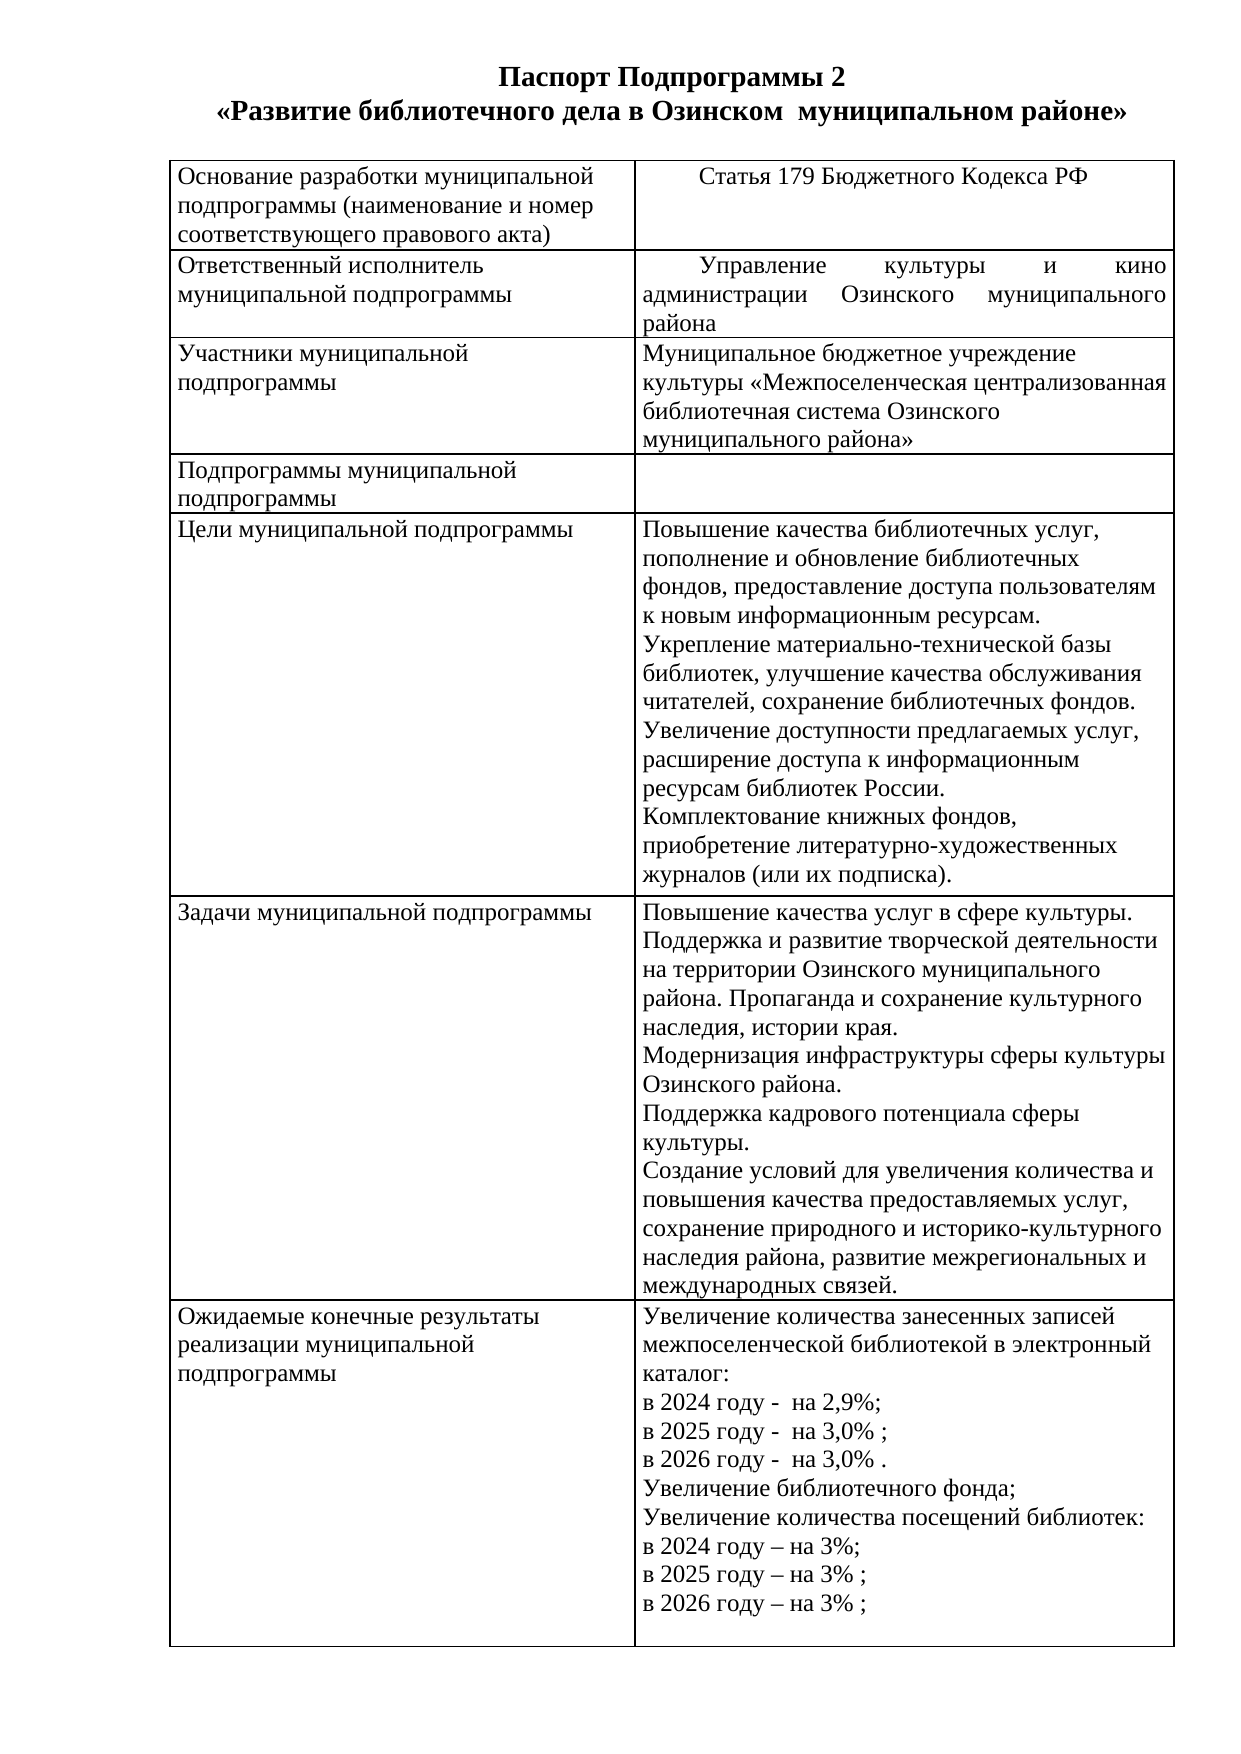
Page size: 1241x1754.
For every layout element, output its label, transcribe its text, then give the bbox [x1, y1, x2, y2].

table_cell Участники муниципальной подпрограммы [171, 338, 634, 453]
table_cell Управление культуры и кино администрации Озинского муниципального района [636, 251, 1173, 337]
table_cell Цели муниципальной подпрограммы [171, 514, 634, 895]
text «Развитие библиотечного дела в Озинском муниципальном районе» [177, 93, 1167, 126]
table_cell Повышение качества библиотечных услуг, пополнение и обновление библиотечных фондов, предоставление доступа пользователям к новым информационным ресурсам. Укрепление материально-технической базы библиотек, улучшение качества обслуживания читателей, сохранение библиотечных фондов. Увеличение доступности предлагаемых услуг, расширение доступа к информационным ресурсам библиотек России. Комплектование книжных фондов, приобретение литературно-художественных журналов (или их подписка). [636, 514, 1173, 895]
table_cell [636, 455, 1173, 512]
table_cell Ответственный исполнитель муниципальной подпрограммы [171, 251, 634, 337]
table_cell Повышение качества услуг в сфере культуры. Поддержка и развитие творческой деятельности на территории Озинского муниципального района. Пропаганда и сохранение культурного наследия, истории края. Модернизация инфраструктуры сферы культуры Озинского района. Поддержка кадрового потенциала сферы культуры. Создание условий для увеличения количества и повышения качества предоставляемых услуг, сохранение природного и историко-культурного наследия района, развитие межрегиональных и международных связей. [636, 897, 1173, 1299]
table_cell Муниципальное бюджетное учреждение культуры «Межпоселенческая централизованная библиотечная система Озинского муниципального района» [636, 338, 1173, 453]
table_header Основание разработки муниципальной подпрограммы (наименование и номер соответствующего правового акта) [171, 161, 634, 249]
table_header Статья 179 Бюджетного Кодекса РФ [636, 161, 1173, 249]
table_cell Увеличение количества занесенных записей межпоселенческой библиотекой в электронный каталог: в 2024 году - на 2,9%; в 2025 году - на 3,0% ; в 2026 году - на 3,0% . Увеличение библиотечного фонда; Увеличение количества посещений библиотек: в 2024 году – на 3%; в 2025 году – на 3% ; в 2026 году – на 3% ; [636, 1301, 1173, 1646]
text Паспорт Подпрограммы 2 [177, 59, 1167, 93]
table_cell Подпрограммы муниципальной подпрограммы [171, 455, 634, 512]
table_cell Задачи муниципальной подпрограммы [171, 897, 634, 1299]
table_cell Ожидаемые конечные результаты реализации муниципальной подпрограммы [171, 1301, 634, 1646]
